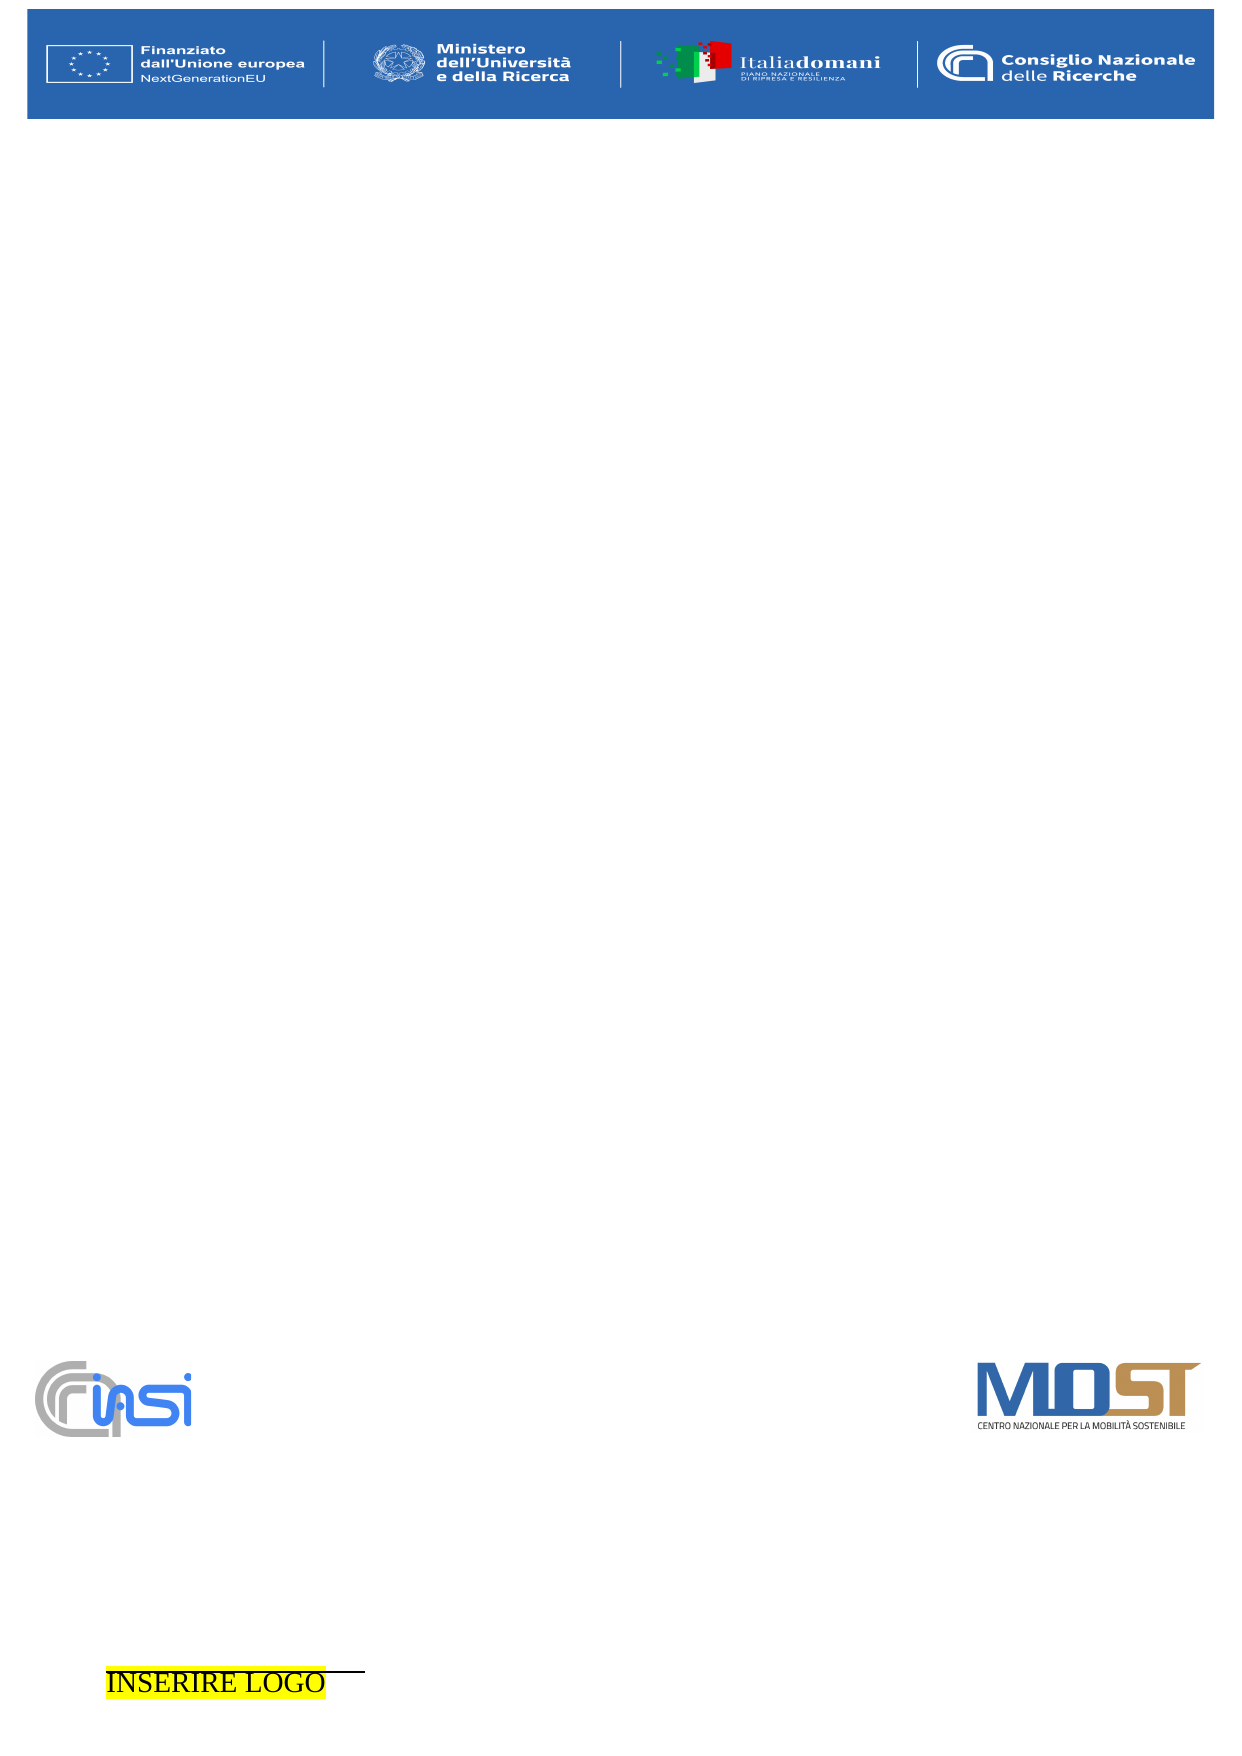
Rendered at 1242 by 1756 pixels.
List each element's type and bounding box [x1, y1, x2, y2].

picture [35, 1361, 192, 1437]
picture [971, 1359, 1204, 1435]
picture [27, 9, 1215, 119]
